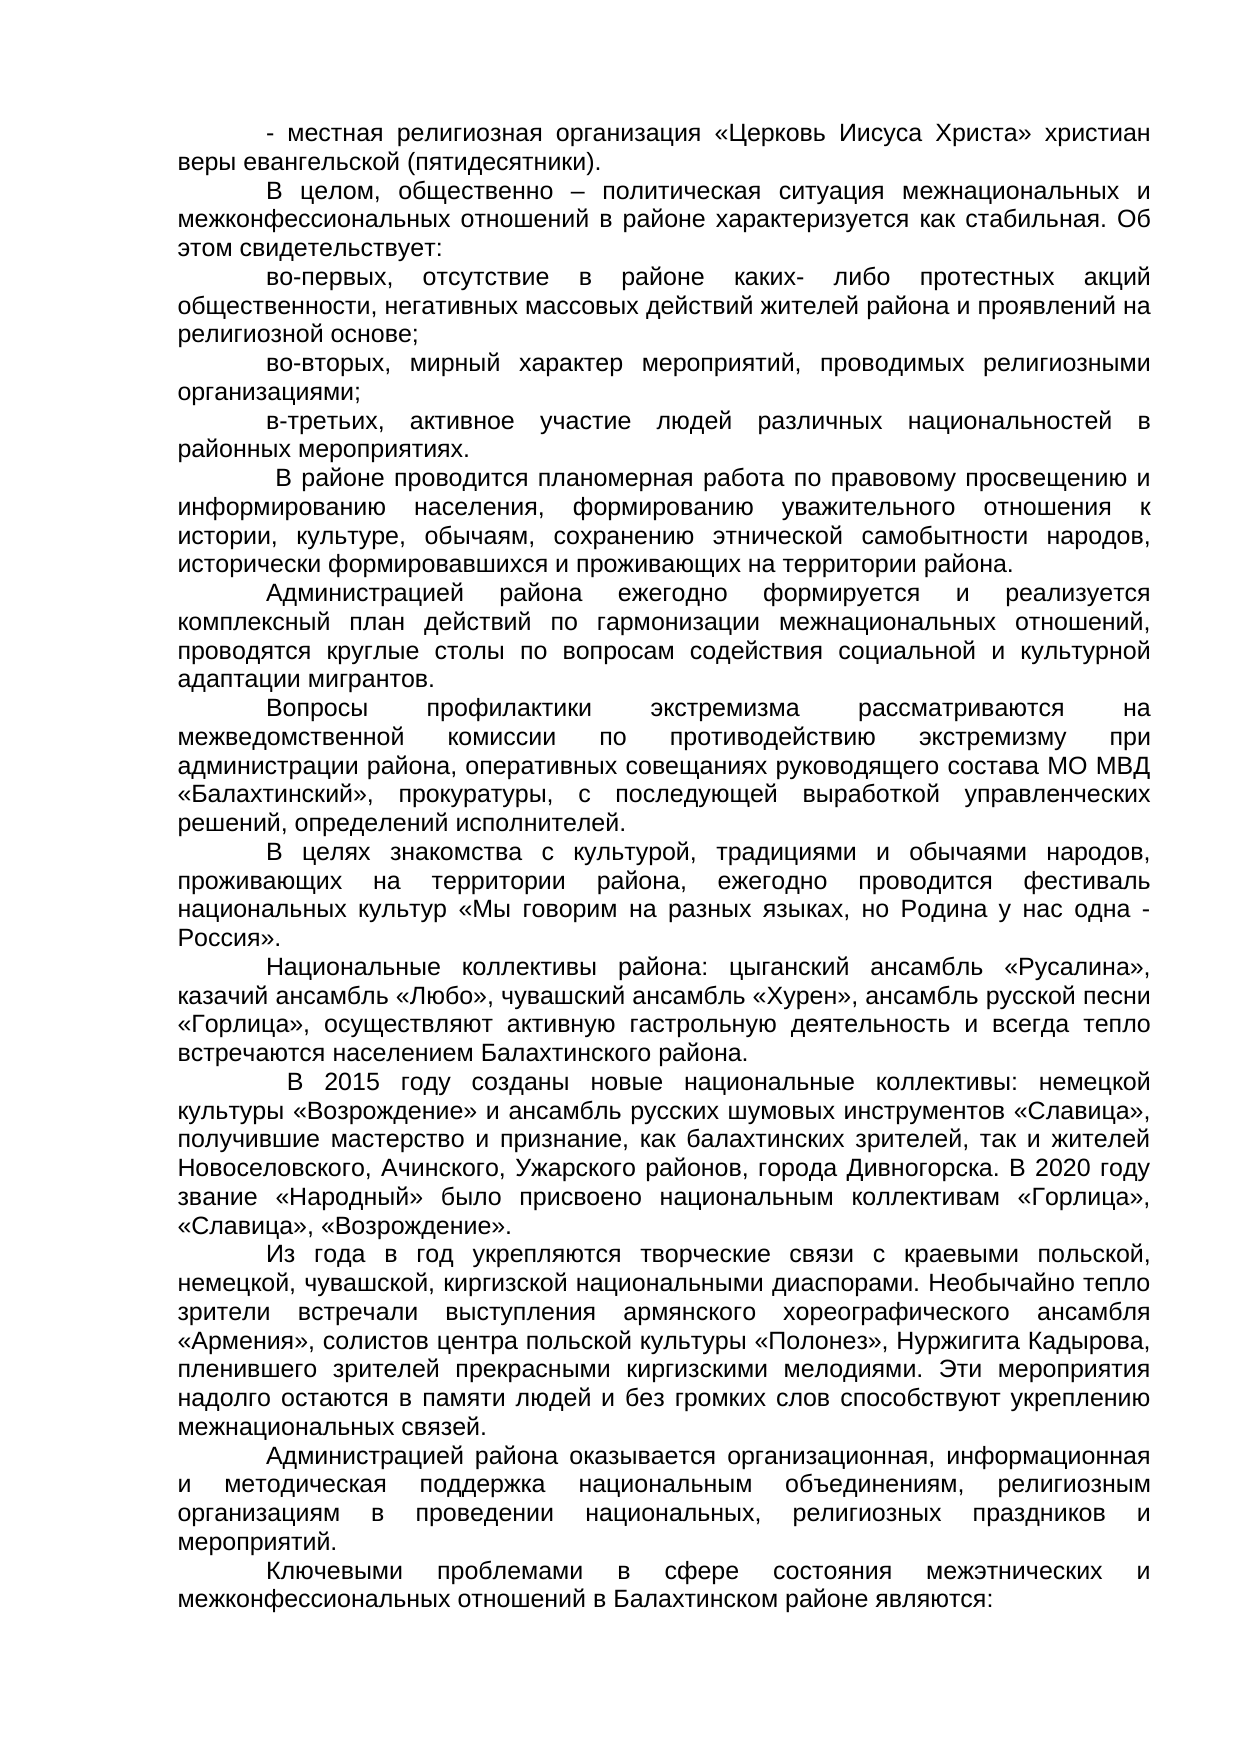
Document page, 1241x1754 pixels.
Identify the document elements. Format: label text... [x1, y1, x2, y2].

text В 2015 году созданы новые национальные коллективы: немецкой культуры «Возрождение» и ансамбль русских шумовых инструментов «Славица», получившие мастерство и признание, как балахтинских зрителей, так и жителей Новоселовского, Ачинского, Ужарского районов, города Дивногорска. В 2020 году звание «Народный» было присвоено национальным коллективам «Горлица», «Славица», «Возрождение». [177, 1067, 1152, 1239]
text во-вторых, мирный характер мероприятий, проводимых религиозными организациями; [177, 348, 1152, 406]
text Из года в год укрепляются творческие связи с краевыми польской, немецкой, чувашской, киргизской национальными диаспорами. Необычайно тепло зрители встречали выступления армянского хореографического ансамбля «Армения», солистов центра польской культуры «Полонез», Нуржигита Кадырова, пленившего зрителей прекрасными киргизскими мелодиями. Эти мероприятия надолго остаются в памяти людей и без громких слов способствуют укреплению межнациональных связей. [177, 1239, 1152, 1441]
text Администрацией района оказывается организационная, информационная и методическая поддержка национальным объединениям, религиозным организациям в проведении национальных, религиозных праздников и мероприятий. [177, 1441, 1152, 1556]
text В целом, общественно – политическая ситуация межнациональных и межконфессиональных отношений в районе характеризуется как стабильная. Об этом свидетельствует: [177, 176, 1152, 262]
text Национальные коллективы района: цыганский ансамбль «Русалина», казачий ансамбль «Любо», чувашский ансамбль «Хурен», ансамбль русской песни «Горлица», осуществляют активную гастрольную деятельность и всегда тепло встречаются населением Балахтинского района. [177, 952, 1152, 1067]
text во-первых, отсутствие в районе каких- либо протестных акций общественности, негативных массовых действий жителей района и проявлений на религиозной основе; [177, 262, 1152, 348]
text в-третьих, активное участие людей различных национальностей в районных мероприятиях. [177, 406, 1152, 463]
text - местная религиозная организация «Церковь Иисуса Христа» христиан веры евангельской (пятидесятники). [177, 118, 1152, 176]
text Вопросы профилактики экстремизма рассматриваются на межведомственной комиссии по противодействию экстремизму при администрации района, оперативных совещаниях руководящего состава МО МВД «Балахтинский», прокуратуры, с последующей выработкой управленческих решений, определений исполнителей. [177, 693, 1152, 837]
text Ключевыми проблемами в сфере состояния межэтнических и межконфессиональных отношений в Балахтинском районе являются: [177, 1556, 1152, 1613]
text Администрацией района ежегодно формируется и реализуется комплексный план действий по гармонизации межнациональных отношений, проводятся круглые столы по вопросам содействия социальной и культурной адаптации мигрантов. [177, 578, 1152, 693]
text В районе проводится планомерная работа по правовому просвещению и информированию населения, формированию уважительного отношения к истории, культуре, обычаям, сохранению этнической самобытности народов, исторически формировавшихся и проживающих на территории района. [177, 463, 1152, 578]
text В целях знакомства с культурой, традициями и обычаями народов, проживающих на территории района, ежегодно проводится фестиваль национальных культур «Мы говорим на разных языках, но Родина у нас одна - Россия». [177, 837, 1152, 952]
